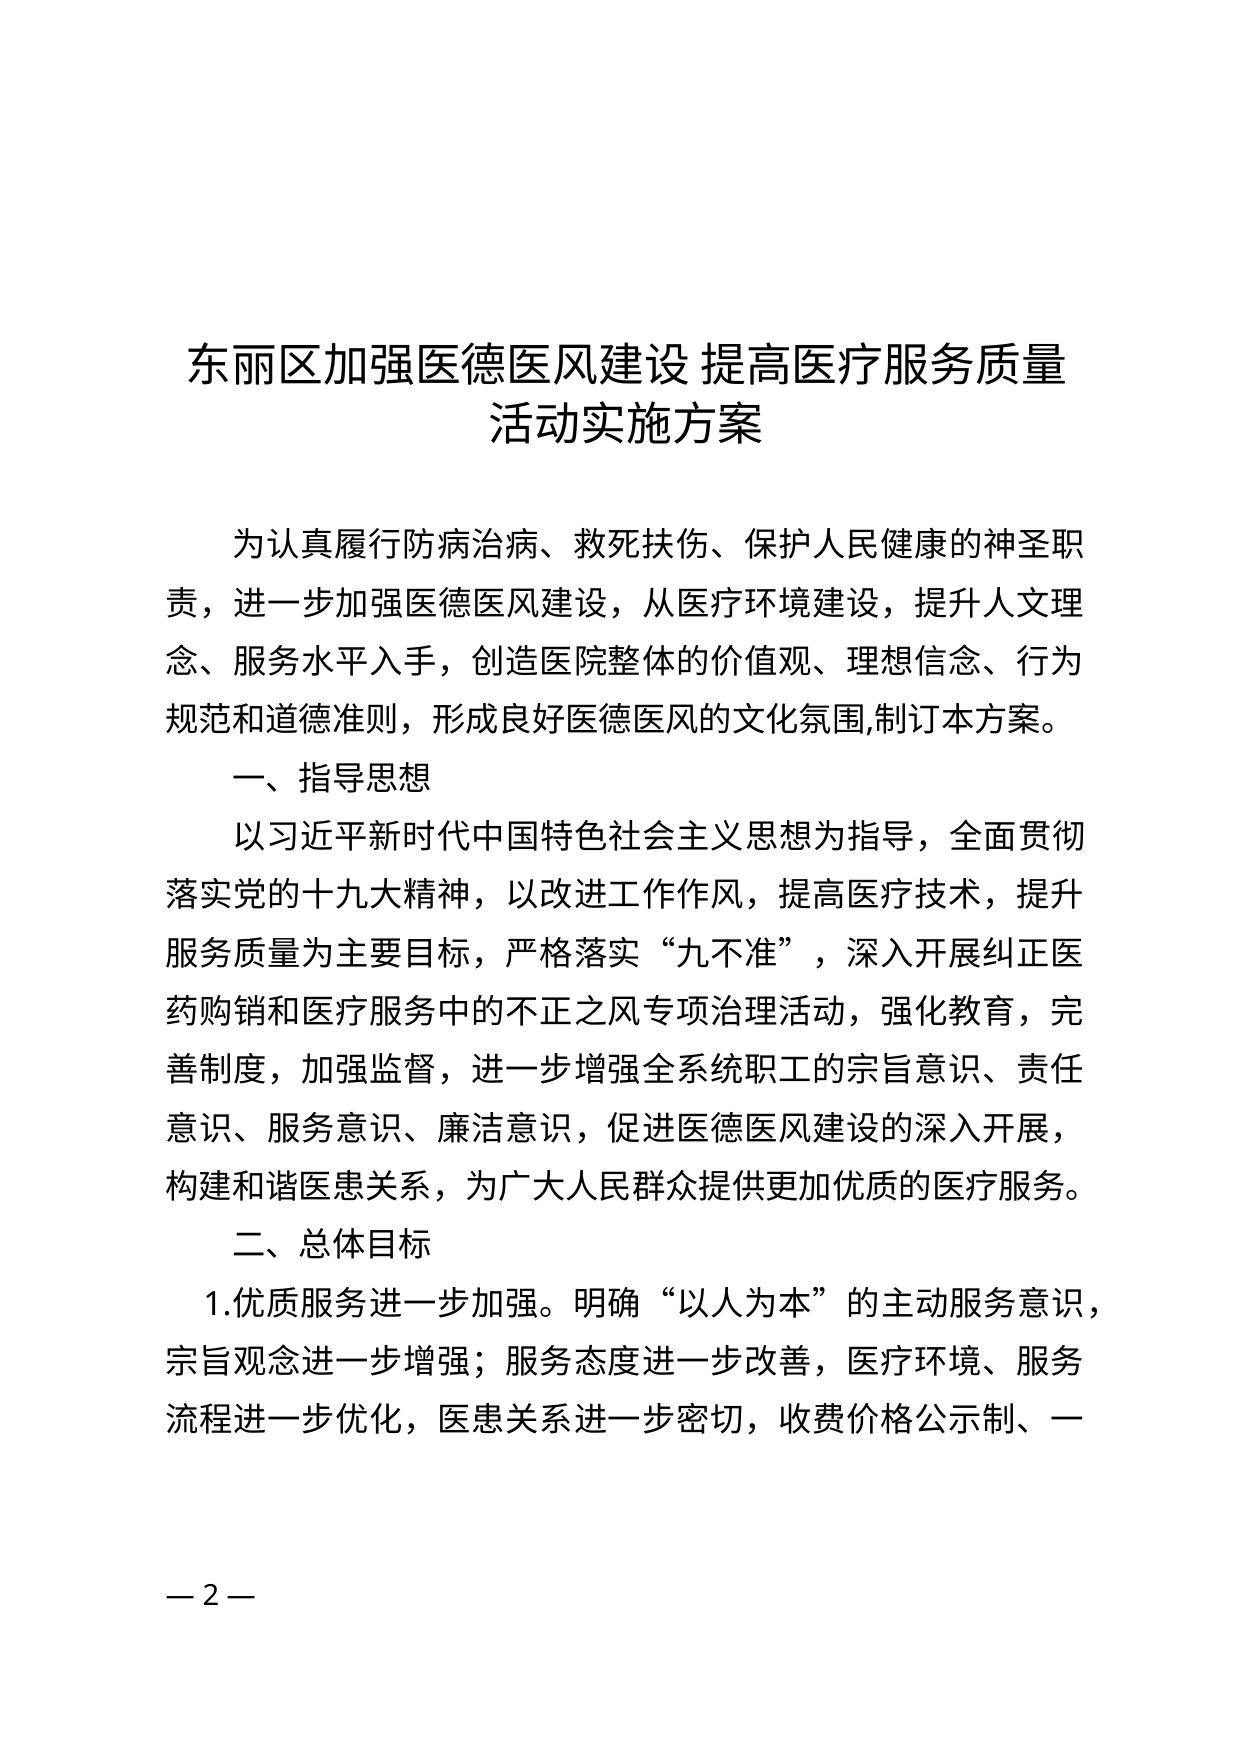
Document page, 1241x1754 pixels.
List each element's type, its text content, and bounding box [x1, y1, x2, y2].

text 东丽区加强医德医风建设 提高医疗服务质量 [165, 335, 1087, 393]
text 活动实施方案 [165, 393, 1087, 452]
text 以习近平新时代中国特色社会主义思想为指导，全面贯彻落实党的十九大精神，以改进工作作风，提高医疗技术，提升服务质量为主要目标，严格落实“九不准”，深入开展纠正医药购销和医疗服务中的不正之风专项治理活动，强化教育，完善制度，加强监督，进一步增强全系统职工的宗旨意识、责任意识、服务意识、廉洁意识，促进医德医风建设的深入开展，构建和谐医患关系，为广大人民群众提供更加优质的医疗服务。 [165, 802, 1087, 1210]
text 为认真履行防病治病、救死扶伤、保护人民健康的神圣职责，进一步加强医德医风建设，从医疗环境建设，提升人文理念、服务水平入手，创造医院整体的价值观、理想信念、行为规范和道德准则，形成良好医德医风的文化氛围,制订本方案。 [165, 510, 1087, 743]
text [165, 1268, 1087, 1443]
text 二、总体目标 [165, 1210, 1087, 1268]
text 一、指导思想 [165, 743, 1087, 802]
